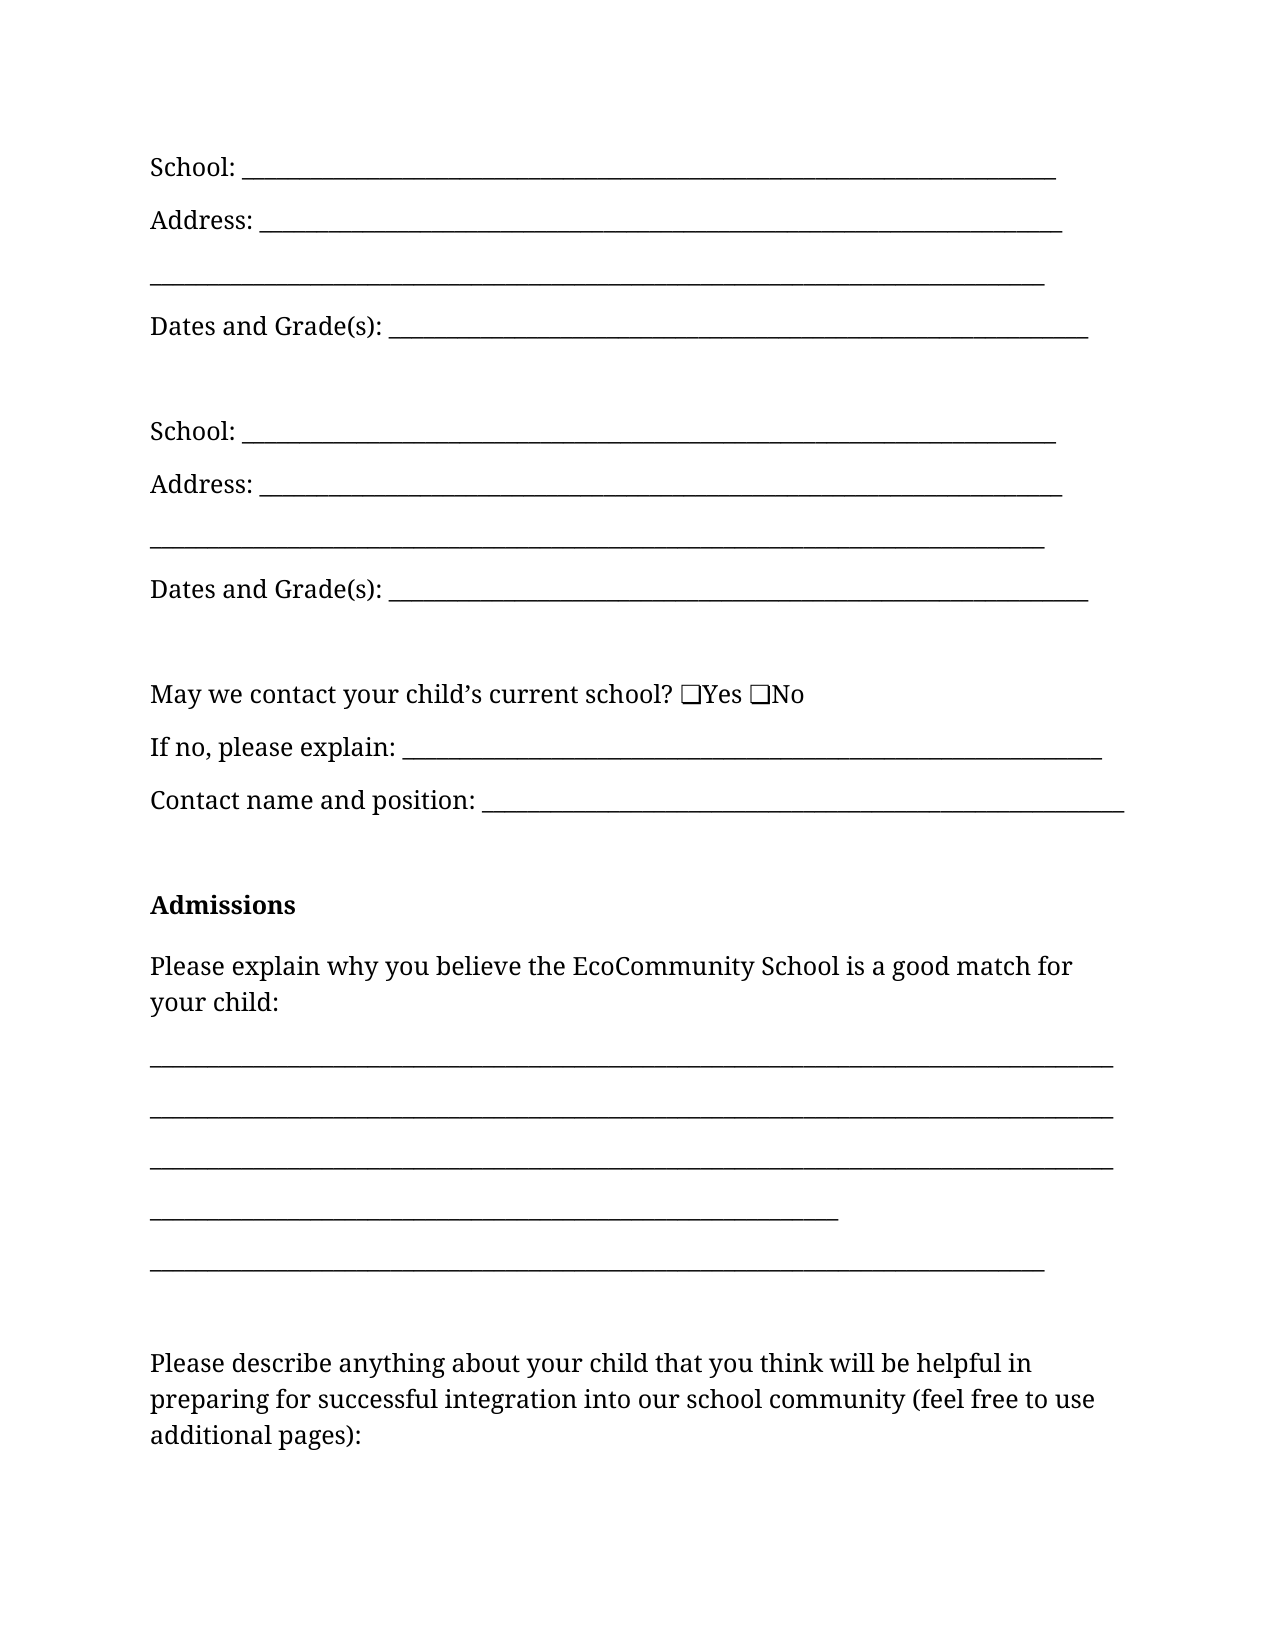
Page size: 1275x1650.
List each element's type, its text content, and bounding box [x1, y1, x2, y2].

text Please explain why you believe the EcoCommunity School is a good match for your child: [150, 949, 1125, 1019]
text ______________________________________________________________________________ [150, 519, 1125, 553]
text Admissions [150, 888, 1125, 922]
text Dates and Grade(s): _____________________________________________________________ [150, 572, 1125, 606]
text Please describe anything about your child that you think will be helpful in preparing for successful integration into our school community (feel free to use additional pages): [150, 1346, 1125, 1452]
text Address: ______________________________________________________________________ [150, 466, 1125, 500]
text May we contact your child’s current school? ❏Yes ❏No [150, 677, 1125, 711]
text Address: ______________________________________________________________________ [150, 203, 1125, 237]
text If no, please explain: _____________________________________________________________ [150, 730, 1125, 764]
text ______________________________________________________________________________ [150, 1242, 1125, 1276]
text Contact name and position: ________________________________________________________ [150, 782, 1125, 817]
text School: _______________________________________________________________________ [150, 150, 1125, 184]
text Dates and Grade(s): _____________________________________________________________ [150, 308, 1125, 342]
text School: _______________________________________________________________________ [150, 413, 1125, 448]
text ______________________________________________________________________________ [150, 255, 1125, 289]
